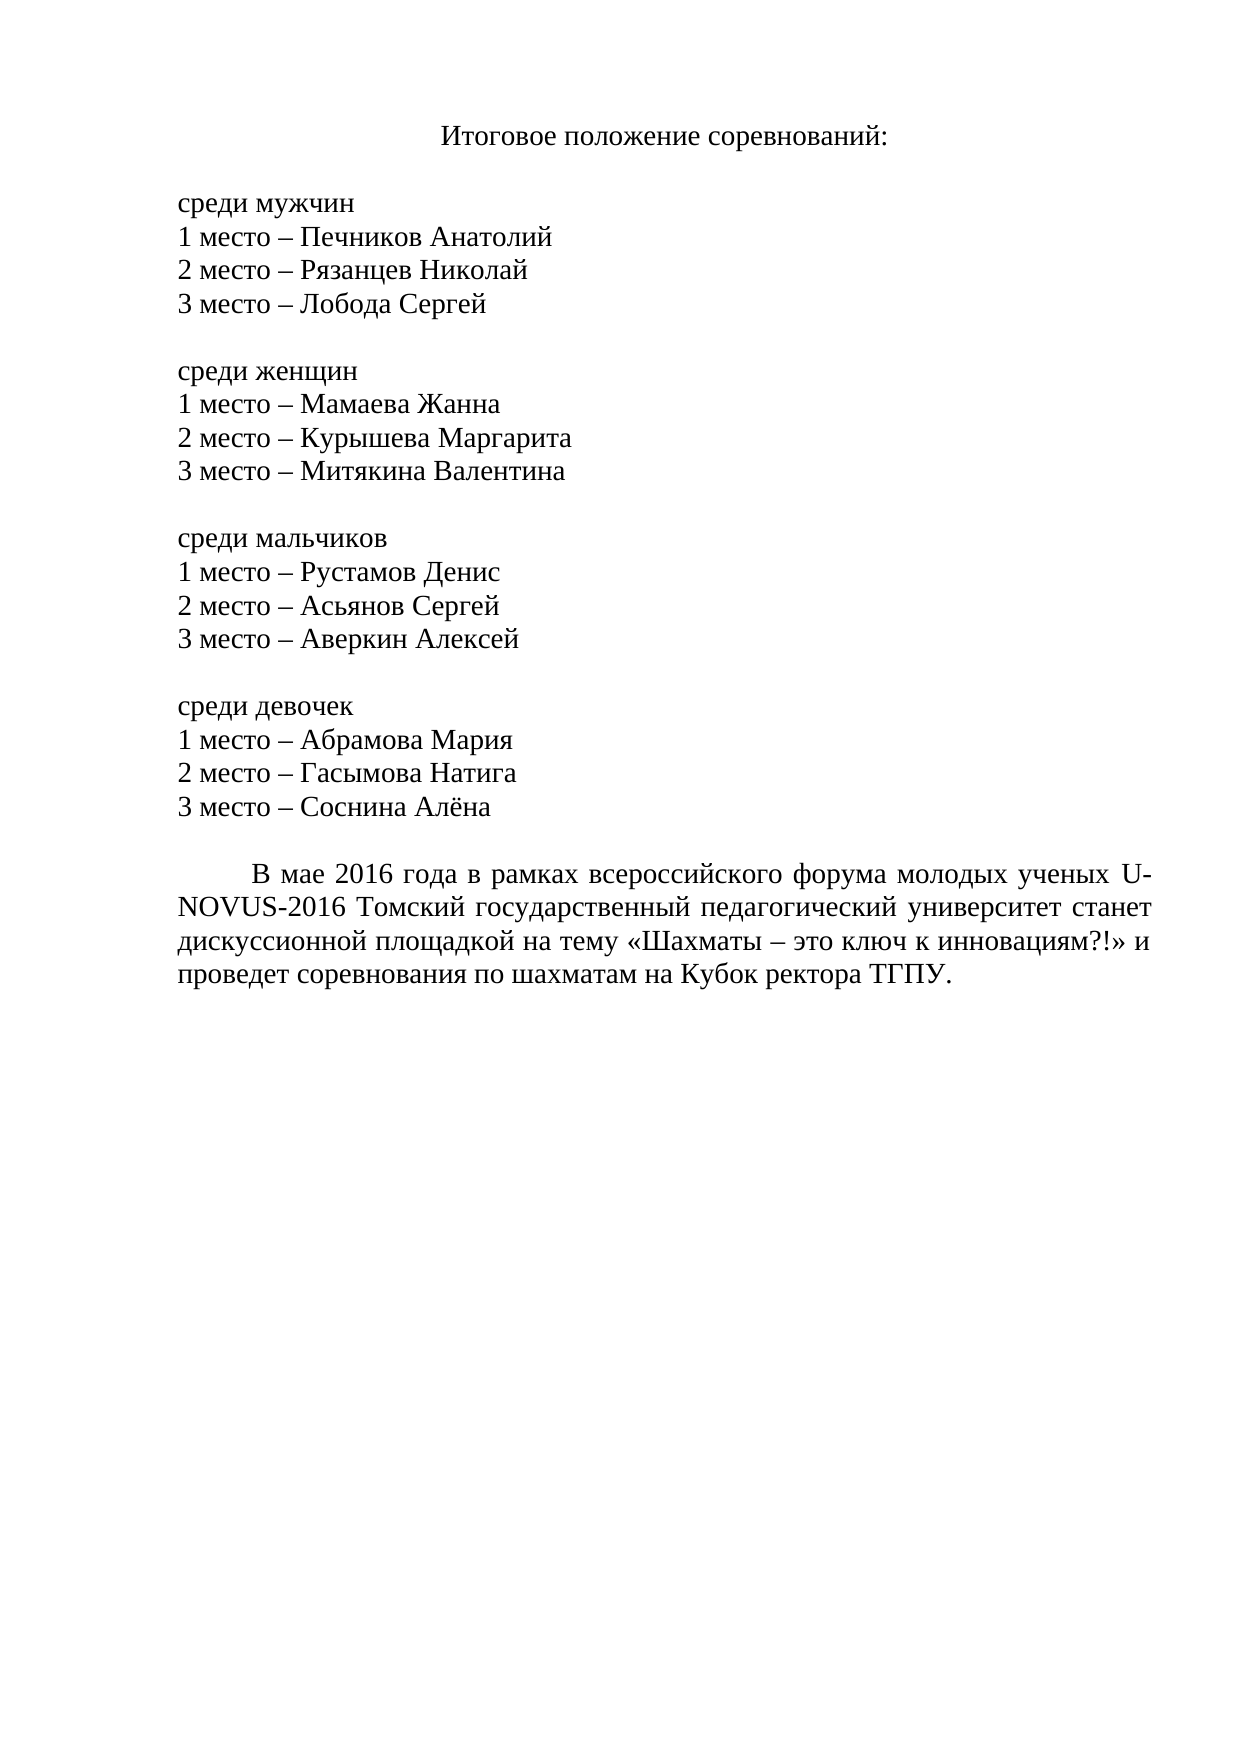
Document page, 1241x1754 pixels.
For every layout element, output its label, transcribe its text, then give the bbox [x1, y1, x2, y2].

text 3 место – Аверкин Алексей [177, 621, 1152, 655]
subtitle В мае 2016 года в рамках всероссийского форума молодых ученых U-NOVUS-2016 Томский государственный педагогический университет станет дискуссионной площадкой на тему «Шахматы – это ключ к инновациям?!» и проведет соревнования по шахматам на Кубок ректора ТГПУ. [177, 856, 1152, 990]
text среди женщин [177, 353, 1152, 386]
text среди девочек [177, 688, 1152, 722]
text 1 место – Абрамова Мария [177, 722, 1152, 755]
text Итоговое положение соревнований: [177, 118, 1152, 152]
text 2 место – Курышева Маргарита [177, 420, 1152, 453]
text 2 место – Рязанцев Николай [177, 252, 1152, 286]
text среди мужчин [177, 185, 1152, 219]
text среди мальчиков [177, 521, 1152, 554]
text 1 место – Рустамов Денис [177, 554, 1152, 588]
text 3 место – Лобода Сергей [177, 286, 1152, 319]
text 3 место – Митякина Валентина [177, 453, 1152, 487]
text 1 место – Мамаева Жанна [177, 386, 1152, 420]
text 1 место – Печников Анатолий [177, 219, 1152, 252]
text 3 место – Соснина Алёна [177, 789, 1152, 822]
text 2 место – Асьянов Сергей [177, 588, 1152, 621]
text 2 место – Гасымова Натига [177, 755, 1152, 789]
